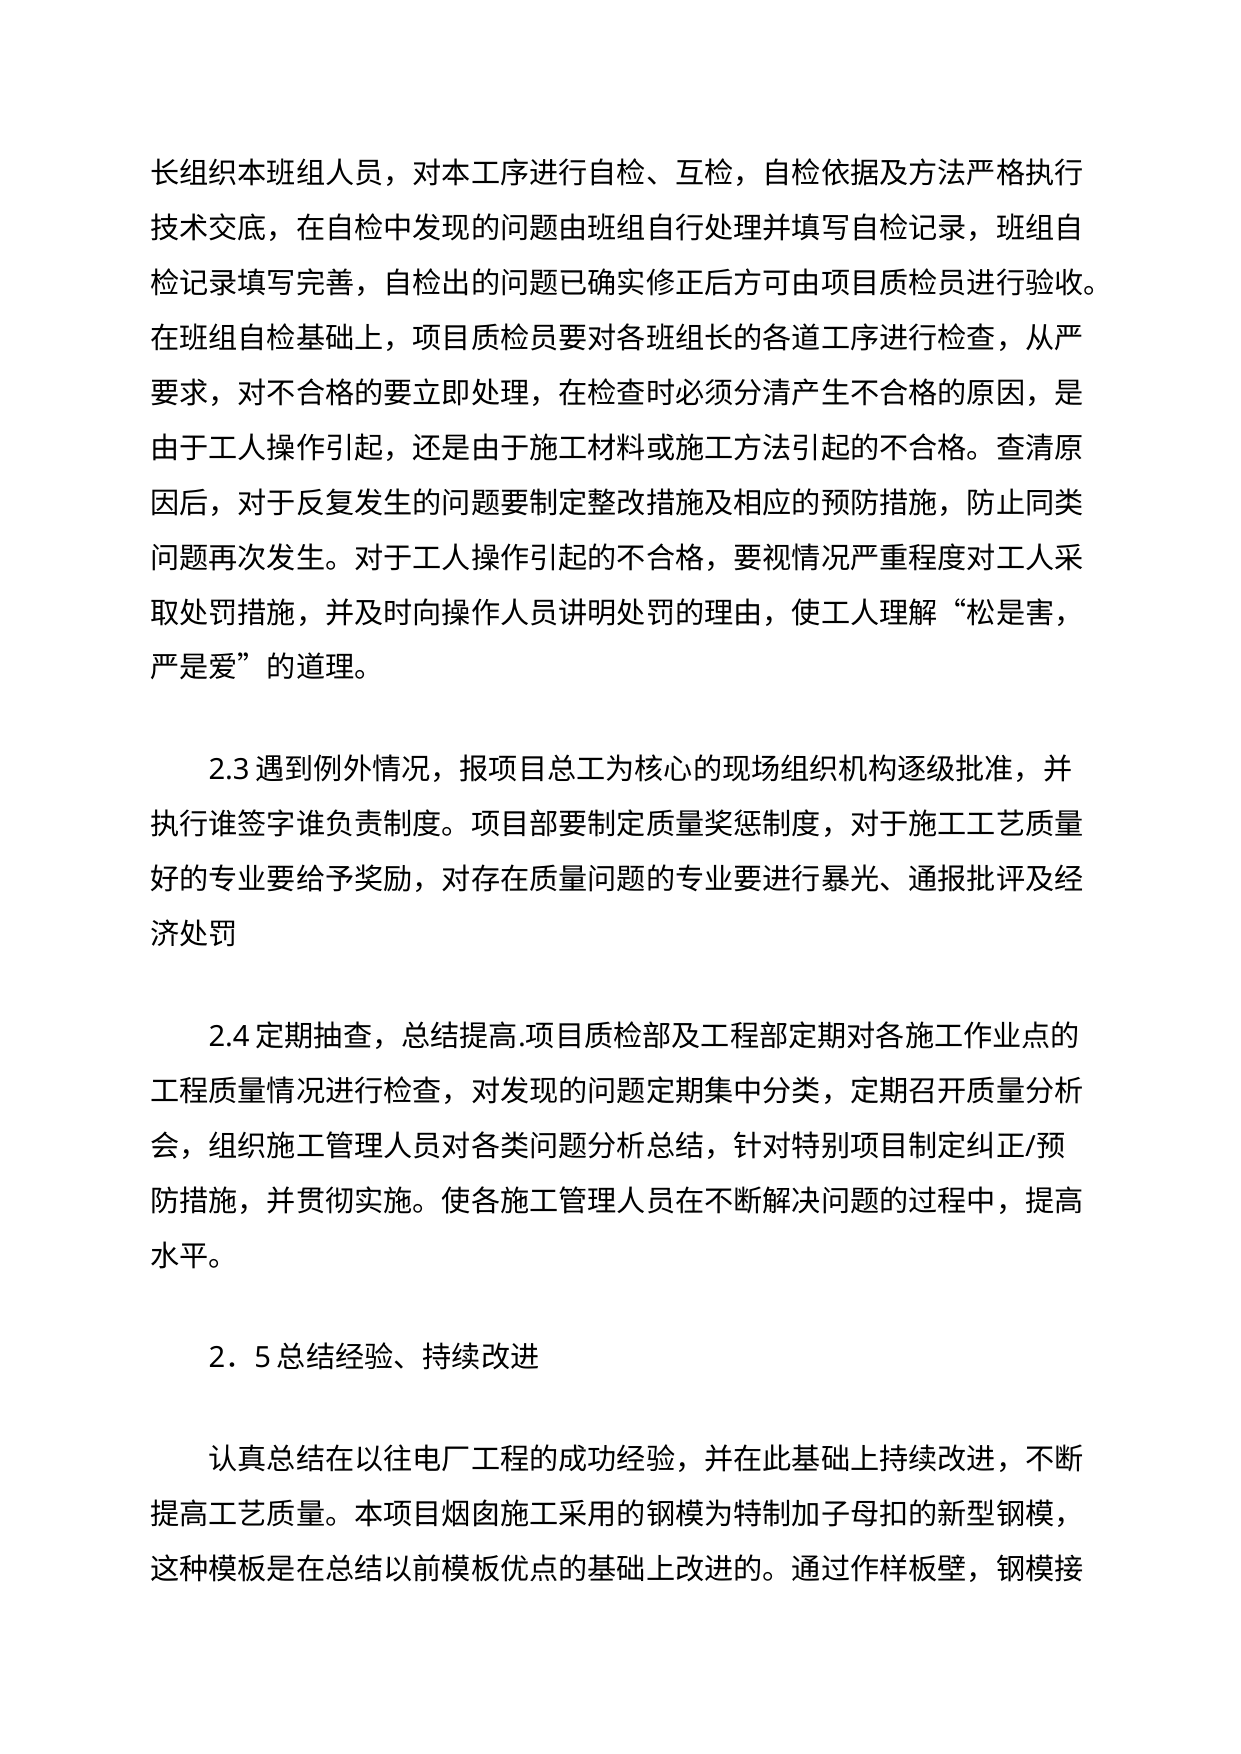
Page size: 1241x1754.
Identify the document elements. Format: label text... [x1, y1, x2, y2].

text 2．5总结经验、持续改进 [150, 1334, 1090, 1376]
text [150, 150, 1090, 686]
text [150, 1436, 1090, 1588]
text 2.3遇到例外情况，报项目总工为核心的现场组织机构逐级批准，并执行谁签字谁负责制度。项目部要制定质量奖惩制度，对于施工工艺质量好的专业要给予奖励，对存在质量问题的专业要进行暴光、通报批评及经济处罚 [150, 746, 1090, 953]
text 2.4定期抽查，总结提高.项目质检部及工程部定期对各施工作业点的工程质量情况进行检查，对发现的问题定期集中分类，定期召开质量分析会，组织施工管理人员对各类问题分析总结，针对特别项目制定纠正/预防措施，并贯彻实施。使各施工管理人员在不断解决问题的过程中，提高水平。 [150, 1012, 1090, 1274]
